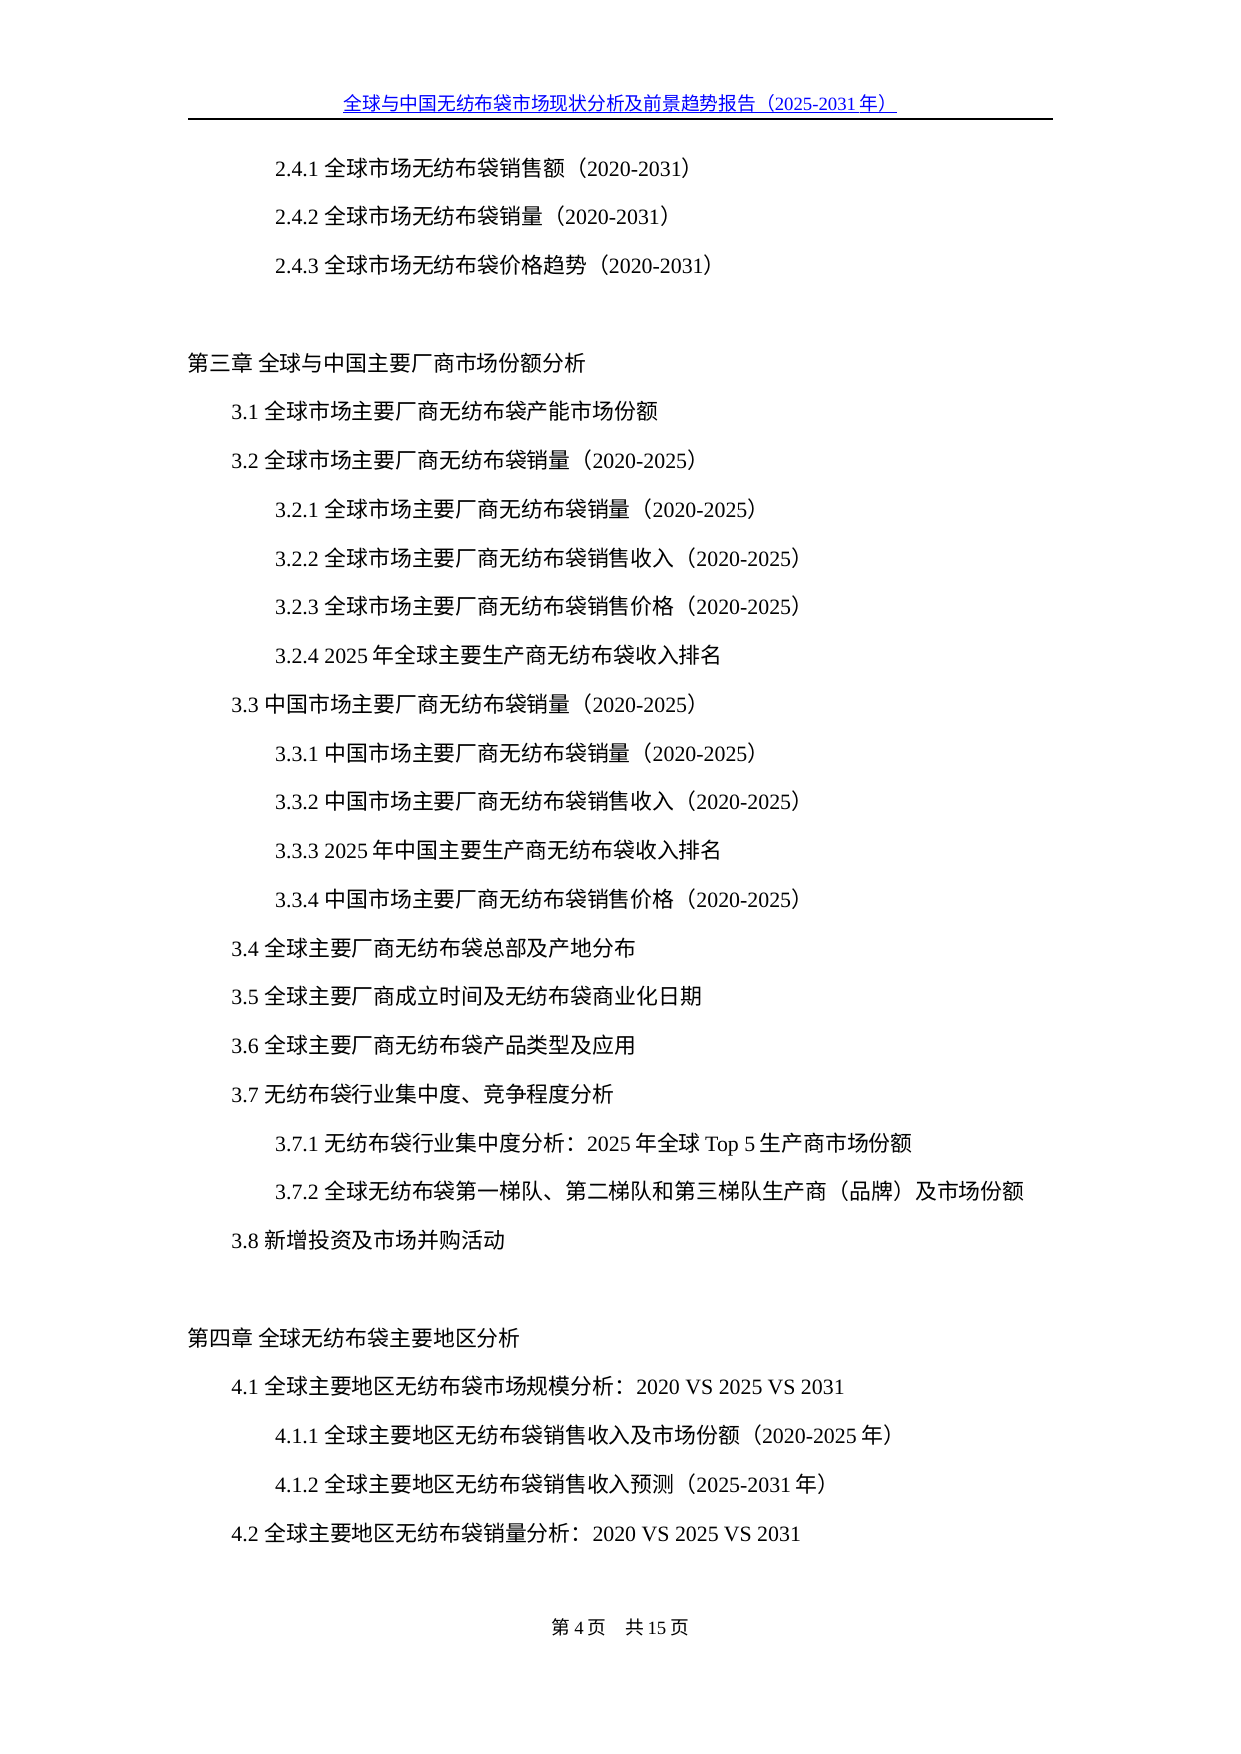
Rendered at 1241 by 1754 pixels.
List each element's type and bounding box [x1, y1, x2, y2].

text [187, 150, 1053, 1548]
